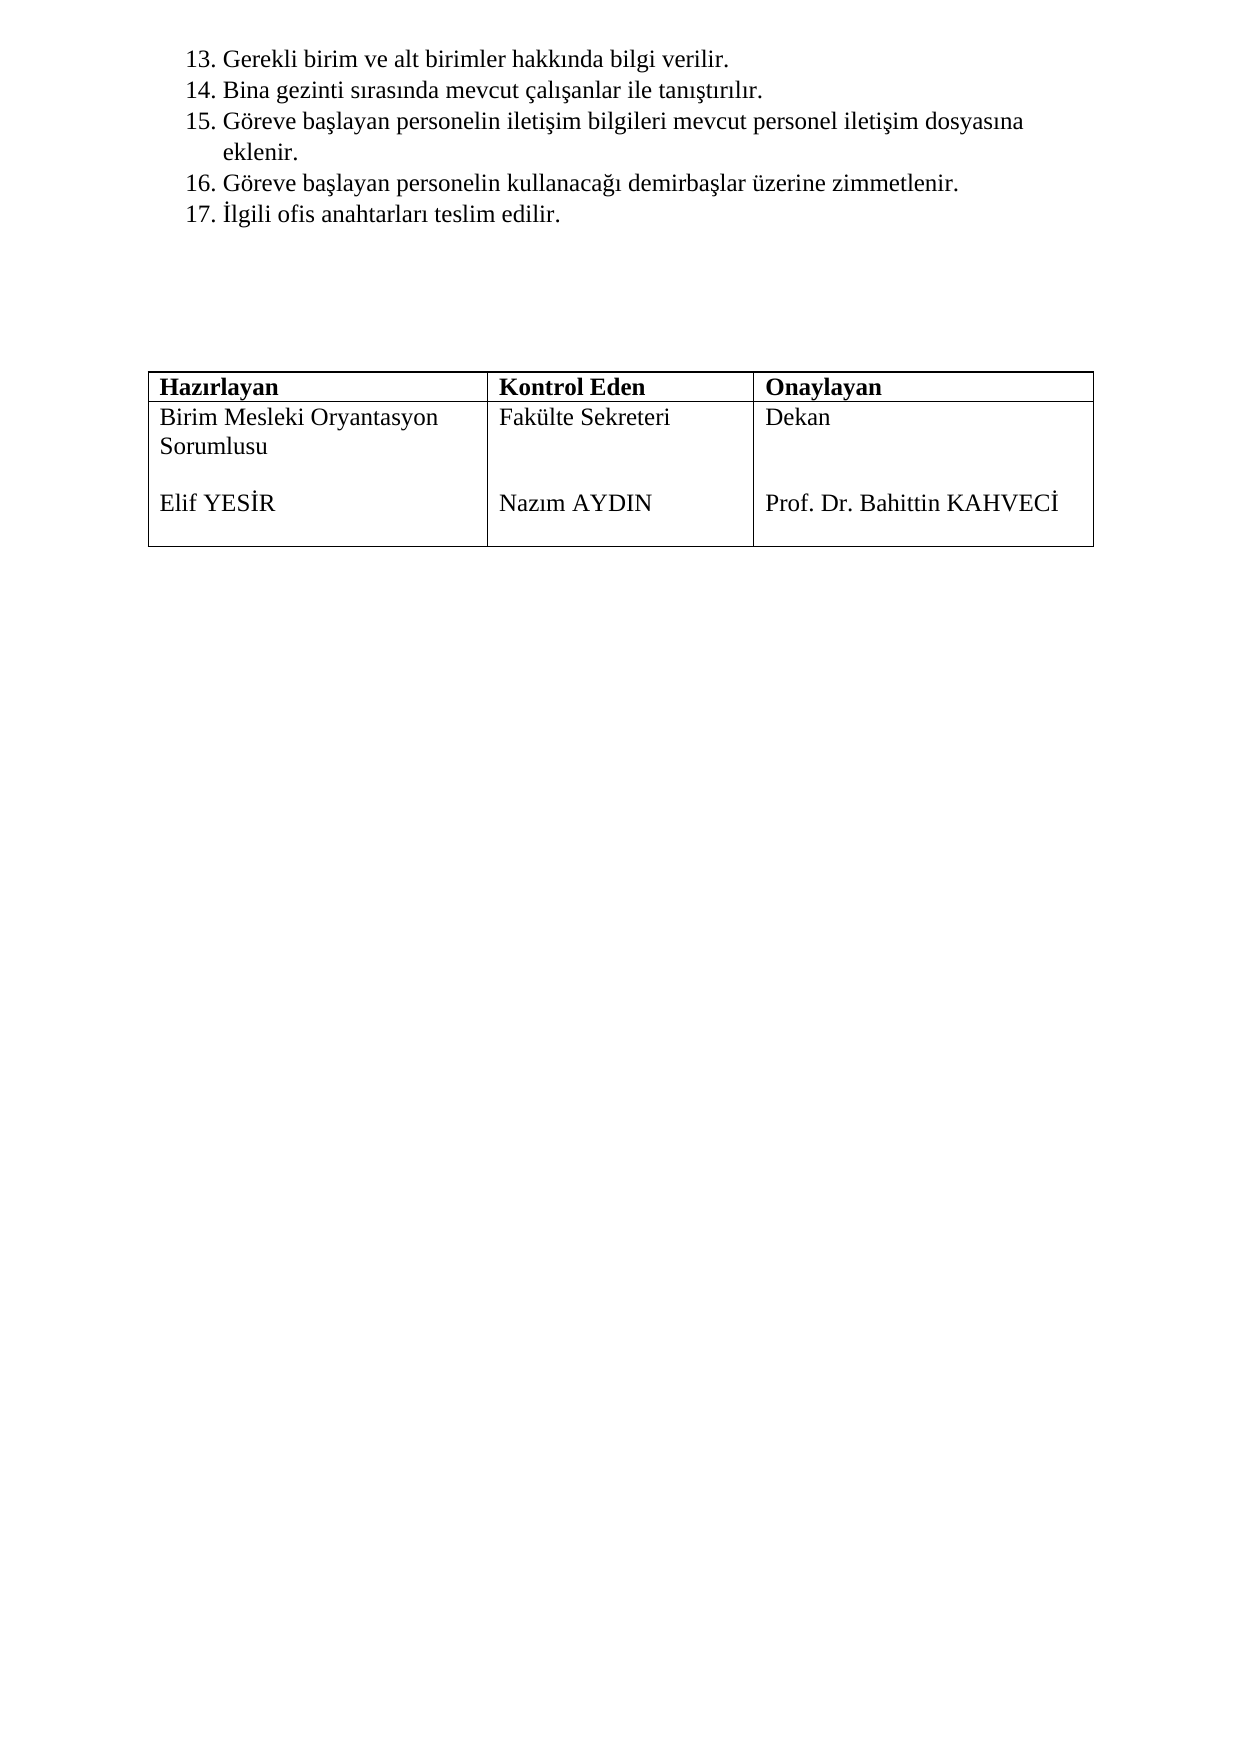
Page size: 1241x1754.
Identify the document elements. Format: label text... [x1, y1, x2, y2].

table_cell Dekan Prof. Dr. Bahittin KAHVECİ [754, 402, 1093, 546]
list Gerekli birim ve alt birimler hakkında bilgi verilir. [185, 44, 1093, 73]
table_header Onaylayan [754, 373, 1093, 401]
list Göreve başlayan personelin kullanacağı demirbaşlar üzerine zimmetlenir. [185, 168, 1093, 197]
table_cell Fakülte Sekreteri Nazım AYDIN [488, 402, 753, 546]
list Göreve başlayan personelin iletişim bilgileri mevcut personel iletişim dosyasına eklenir. [185, 106, 1093, 166]
table_header Kontrol Eden [488, 373, 753, 401]
table_cell Birim Mesleki Oryantasyon Sorumlusu Elif YESİR [149, 402, 487, 546]
table_header Hazırlayan [149, 373, 487, 401]
list Bina gezinti sırasında mevcut çalışanlar ile tanıştırılır. [185, 75, 1093, 104]
list İlgili ofis anahtarları teslim edilir. [185, 199, 1093, 228]
